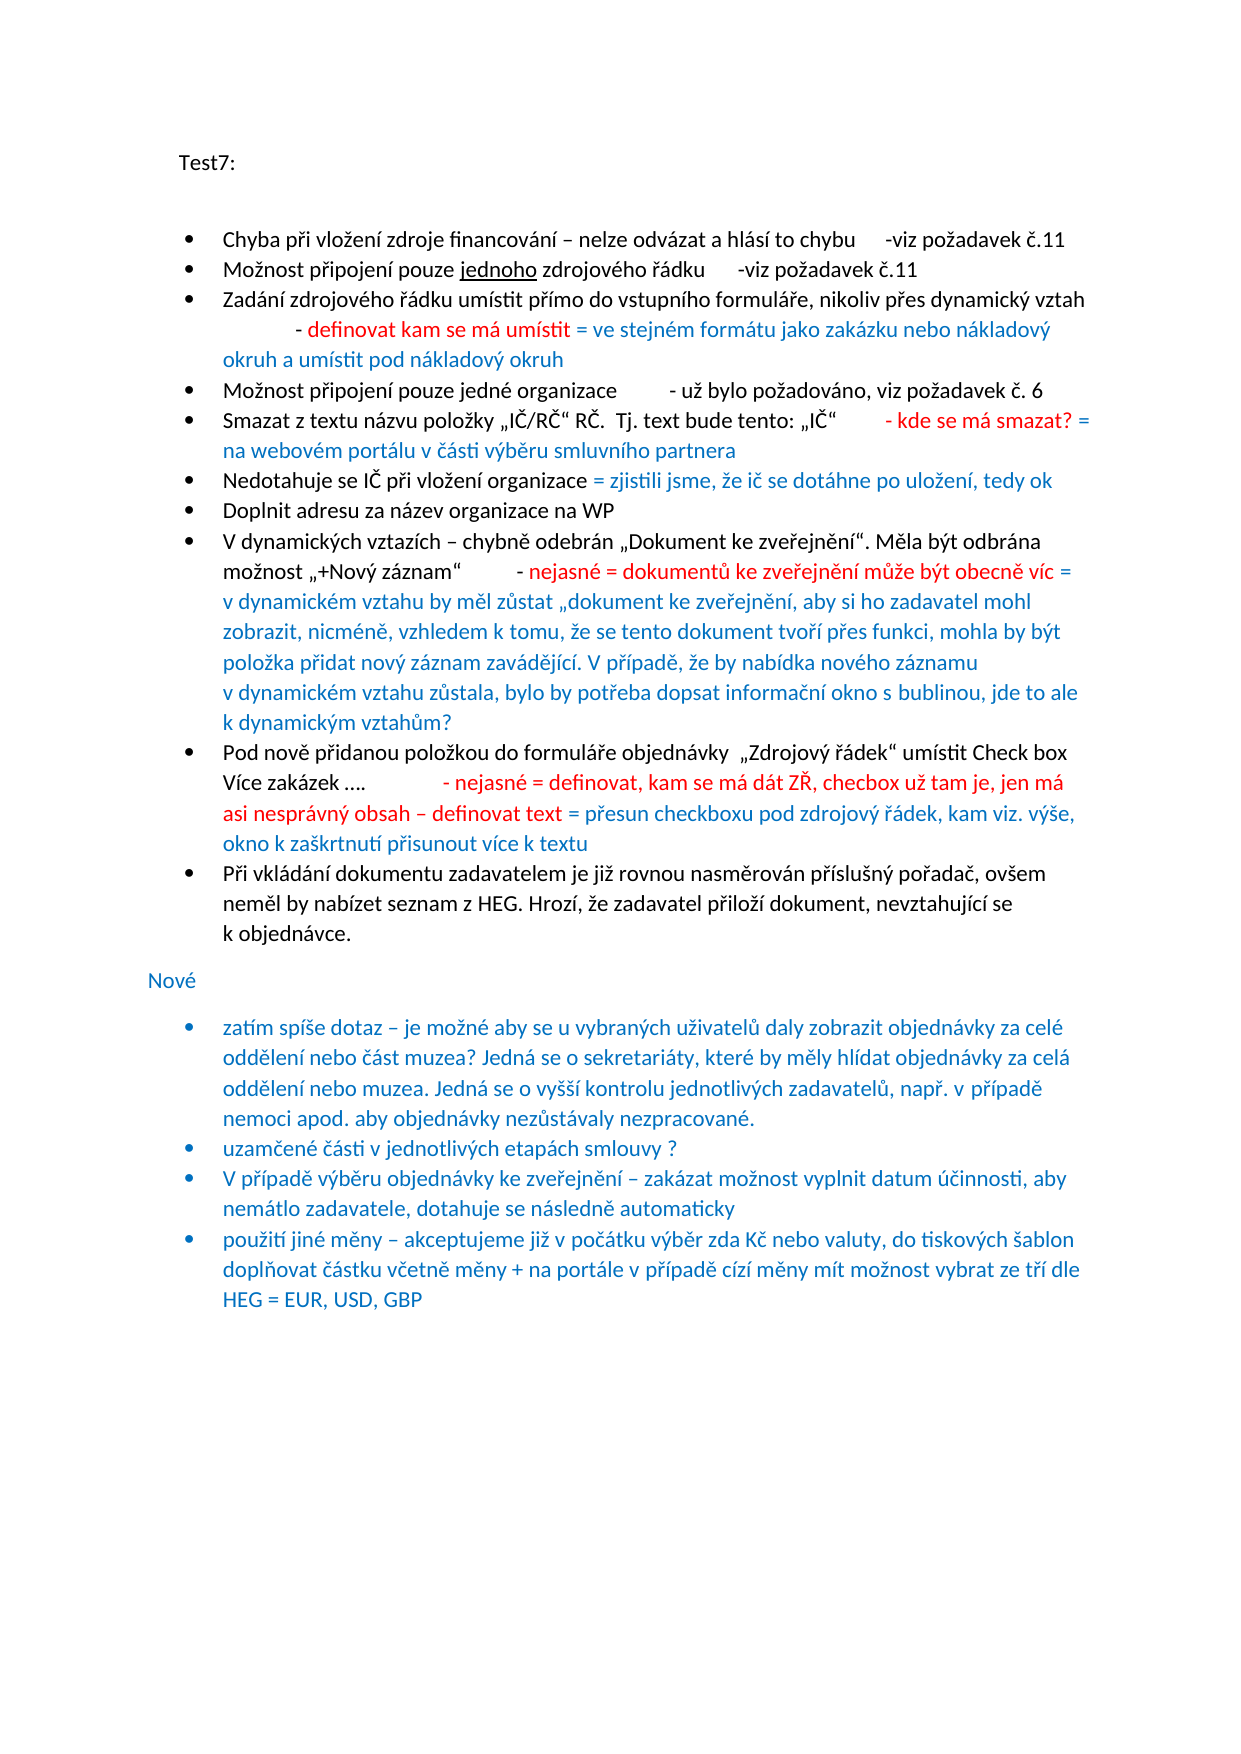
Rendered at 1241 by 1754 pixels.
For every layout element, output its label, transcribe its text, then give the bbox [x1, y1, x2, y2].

list zatím spíše dotaz – je možné aby se u vybraných uživatelů daly zobrazit objednávky za celé oddělení nebo část muzea? Jedná se o sekretariáty, které by měly hlídat objednávky za celá oddělení nebo muzea. Jedná se o vyšší kontrolu jednotlivých zadavatelů, např. v případě nemoci apod. aby objednávky nezůstávaly nezpracované. [185, 1013, 1093, 1132]
list Chyba při vložení zdroje financování – nelze odvázat a hlásí to chybu -viz požadavek č.11 [185, 225, 1093, 253]
list Možnost připojení pouze jednoho zdrojového řádku -viz požadavek č.11 [185, 255, 1093, 283]
list Pod nově přidanou položkou do formuláře objednávky „Zdrojový řádek“ umístit Check box Více zakázek …. - nejasné = definovat, kam se má dát ZŘ, checbox už tam je, jen má asi nesprávný obsah – definovat text = přesun checkboxu pod zdrojový řádek, kam viz. výše, okno k zaškrtnutí přisunout více k textu [185, 738, 1093, 857]
list Smazat z textu názvu položky „IČ/RČ“ RČ. Tj. text bude tento: „IČ“ - kde se má smazat? = na webovém portálu v části výběru smluvního partnera [185, 406, 1093, 464]
text Nové [148, 966, 1093, 994]
list Možnost připojení pouze jedné organizace - už bylo požadováno, viz požadavek č. 6 [185, 376, 1093, 404]
list Doplnit adresu za název organizace na WP [185, 497, 1093, 524]
list Při vkládání dokumentu zadavatelem je již rovnou nasměrován příslušný pořadač, ovšem neměl by nabízet seznam z HEG. Hrozí, že zadavatel přiloží dokument, nevztahující se k objednávce. [185, 859, 1093, 947]
text Test7: [148, 148, 1093, 176]
list Zadání zdrojového řádku umístit přímo do vstupního formuláře, nikoliv přes dynamický vztah - definovat kam se má umístit = ve stejném formátu jako zakázku nebo nákladový okruh a umístit pod nákladový okruh [185, 285, 1093, 373]
list Nedotahuje se IČ při vložení organizace = zjistili jsme, že ič se dotáhne po uložení, tedy ok [185, 466, 1093, 494]
list použití jiné měny – akceptujeme již v počátku výběr zda Kč nebo valuty, do tiskových šablon doplňovat částku včetně měny + na portále v případě cízí měny mít možnost vybrat ze tří dle HEG = EUR, USD, GBP [185, 1225, 1093, 1313]
list uzamčené části v jednotlivých etapách smlouvy ? [185, 1134, 1093, 1162]
list V dynamických vztazích – chybně odebrán „Dokument ke zveřejnění“. Měla být odbrána možnost „+Nový záznam“ - nejasné = dokumentů ke zveřejnění může být obecně víc = v dynamickém vztahu by měl zůstat „dokument ke zveřejnění, aby si ho zadavatel mohl zobrazit, nicméně, vzhledem k tomu, že se tento dokument tvoří přes funkci, mohla by být položka přidat nový záznam zavádějící. V případě, že by nabídka nového záznamu v dynamickém vztahu zůstala, bylo by potřeba dopsat informační okno s bublinou, jde to ale k dynamickým vztahům? [185, 527, 1093, 736]
list V případě výběru objednávky ke zveřejnění – zakázat možnost vyplnit datum účinnosti, aby nemátlo zadavatele, dotahuje se následně automaticky [185, 1164, 1093, 1222]
